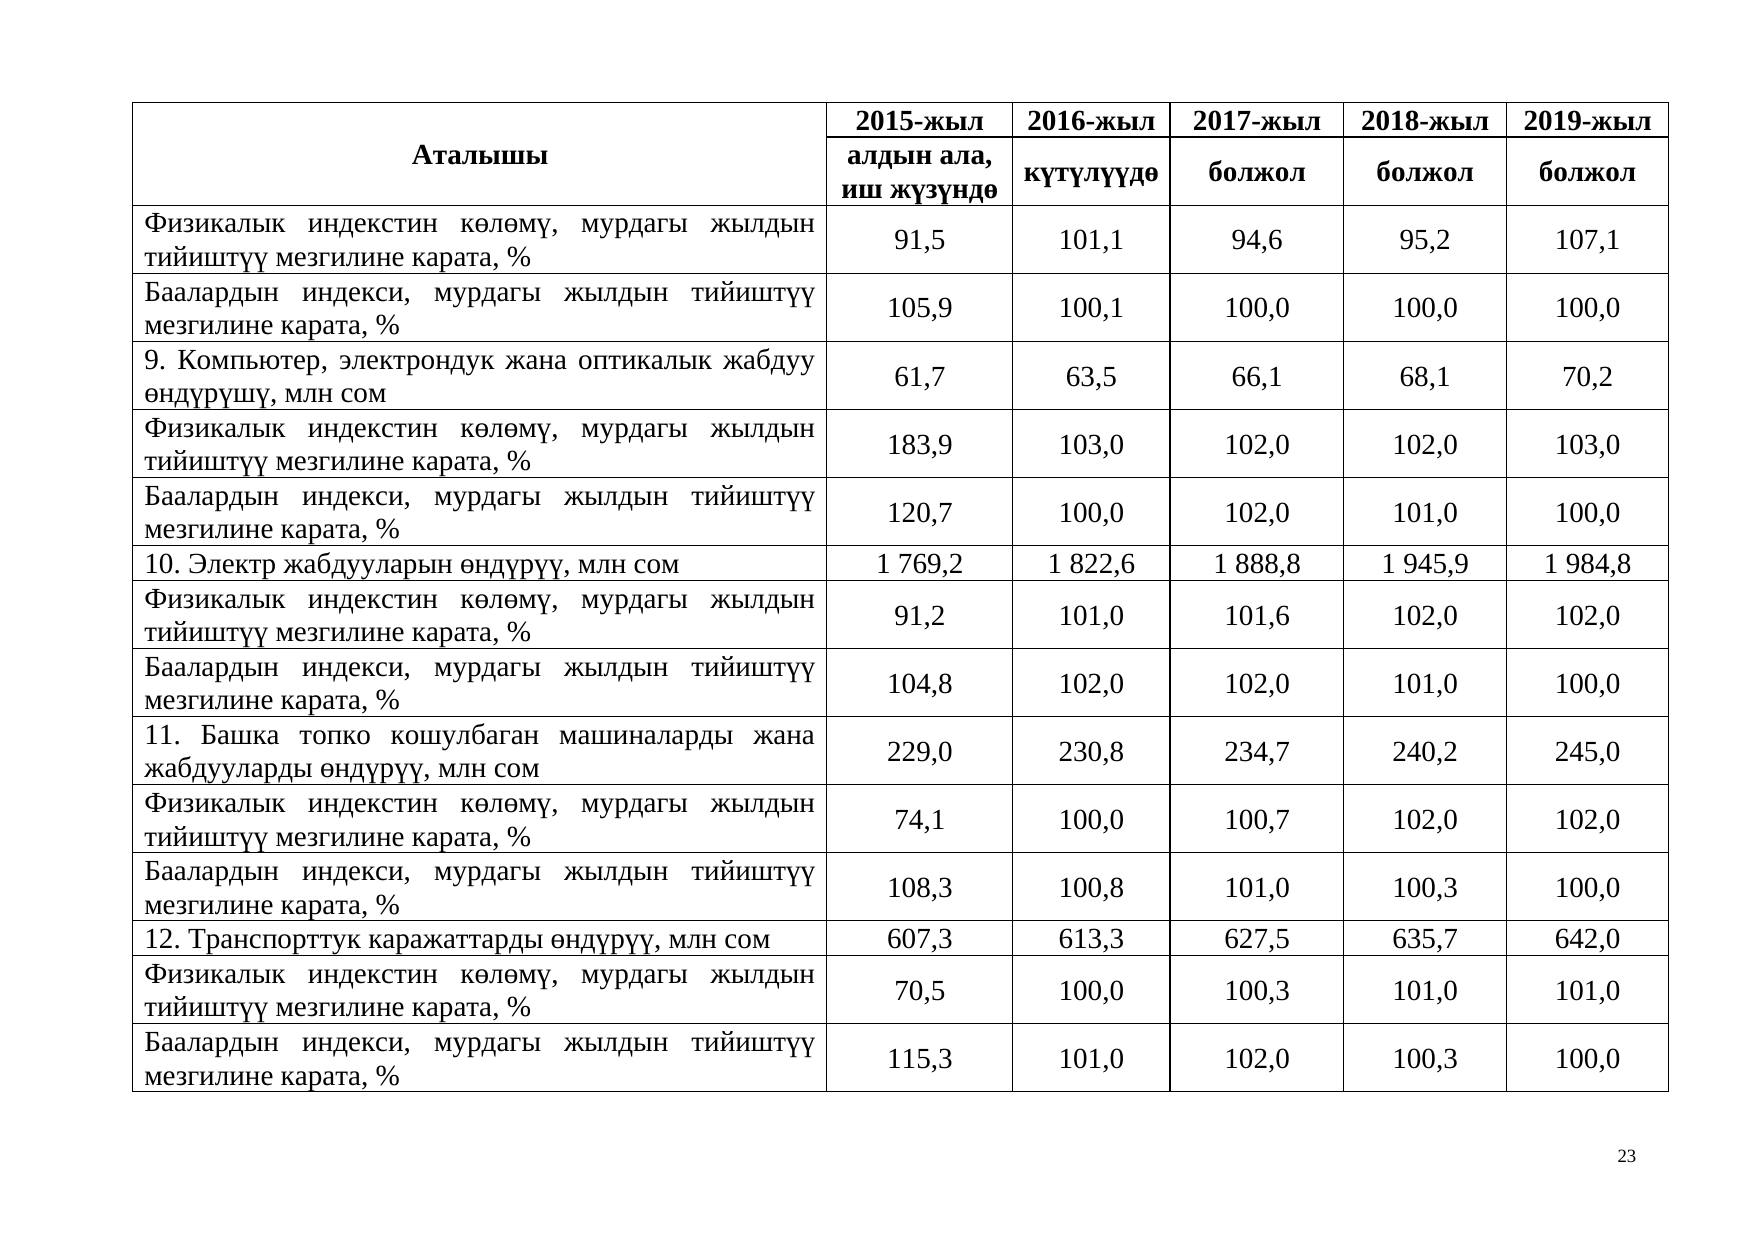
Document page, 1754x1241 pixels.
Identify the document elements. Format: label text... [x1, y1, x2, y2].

table_cell Физикалык индекстин көлөмү, мурдагы жылдын тийиштүү мезгилине карата, % [133, 785, 826, 852]
table_cell 10. Электр жабдууларын өндүрүү, млн сом [133, 546, 826, 580]
table_cell 70,2 [1507, 342, 1668, 409]
table_cell 102,0 [1507, 581, 1668, 648]
table_cell 120,7 [827, 478, 1012, 545]
table_cell Физикалык индекстин көлөмү, мурдагы жылдын тийиштүү мезгилине карата, % [133, 581, 826, 648]
table_cell 91,5 [827, 206, 1012, 273]
table_cell 1 945,9 [1344, 546, 1506, 580]
table_cell 100,0 [1013, 785, 1169, 852]
table_cell Физикалык индекстин көлөмү, мурдагы жылдын тийиштүү мезгилине карата, % [133, 410, 826, 477]
table_cell 74,1 [827, 785, 1012, 852]
table_cell 108,3 [827, 853, 1012, 920]
table_cell 104,8 [827, 649, 1012, 716]
table_cell 11. Башка топко кошулбаган машиналарды жана жабдууларды өндүрүү, млн сом [133, 717, 826, 784]
table_cell болжол [1171, 138, 1343, 204]
table_cell 100,0 [1507, 853, 1668, 920]
table_cell 100,3 [1344, 853, 1506, 920]
table_cell 101,6 [1171, 581, 1343, 648]
table_cell 627,5 [1171, 921, 1343, 955]
table_cell 102,0 [1171, 1024, 1343, 1091]
table_cell 102,0 [1171, 410, 1343, 477]
table_cell 66,1 [1171, 342, 1343, 409]
table_cell 100,0 [1507, 649, 1668, 716]
table_cell 635,7 [1344, 921, 1506, 955]
table_cell 101,0 [1171, 853, 1343, 920]
table_cell 101,0 [1344, 956, 1506, 1023]
table_cell болжол [1344, 138, 1506, 204]
table_cell 63,5 [1013, 342, 1169, 409]
table_cell 101,0 [1344, 478, 1506, 545]
table_cell Баалардын индекси, мурдагы жылдын тийиштүү мезгилине карата, % [133, 853, 826, 920]
table_cell 102,0 [1507, 785, 1668, 852]
table_cell 103,0 [1013, 410, 1169, 477]
table_cell 107,1 [1507, 206, 1668, 273]
table_cell 9. Компьютер, электрондук жана оптикалык жабдуу өндүрүшү, млн сом [133, 342, 826, 409]
table_cell 102,0 [1171, 478, 1343, 545]
table_cell 12. Транспорттук каражаттарды өндүрүү, млн сом [133, 921, 826, 955]
table_cell 61,7 [827, 342, 1012, 409]
table_cell 1 888,8 [1171, 546, 1343, 580]
table_cell 101,0 [1507, 956, 1668, 1023]
table_cell 94,6 [1171, 206, 1343, 273]
table_cell 91,2 [827, 581, 1012, 648]
table_cell 100,0 [1507, 274, 1668, 341]
table_cell 230,8 [1013, 717, 1169, 784]
table_cell Баалардын индекси, мурдагы жылдын тийиштүү мезгилине карата, % [133, 649, 826, 716]
table_cell 1 822,6 [1013, 546, 1169, 580]
table_header 2018-жыл [1344, 103, 1506, 136]
table_cell 642,0 [1507, 921, 1668, 955]
table_cell 245,0 [1507, 717, 1668, 784]
table_cell болжол [1507, 138, 1668, 204]
table_cell 613,3 [1013, 921, 1169, 955]
table_cell 100,0 [1344, 274, 1506, 341]
table_header 2016-жыл [1013, 103, 1169, 136]
table_cell 100,0 [1013, 956, 1169, 1023]
table_cell 1 984,8 [1507, 546, 1668, 580]
table_header 2015-жыл [827, 103, 1012, 136]
table_cell 103,0 [1507, 410, 1668, 477]
table_cell 68,1 [1344, 342, 1506, 409]
table_cell 70,5 [827, 956, 1012, 1023]
table_cell 102,0 [1171, 649, 1343, 716]
table_cell күтүлүүдө [1013, 138, 1169, 204]
table_cell 105,9 [827, 274, 1012, 341]
table_cell 101,1 [1013, 206, 1169, 273]
table_cell 183,9 [827, 410, 1012, 477]
table_cell 102,0 [1344, 785, 1506, 852]
table_cell 229,0 [827, 717, 1012, 784]
table_cell 102,0 [1344, 581, 1506, 648]
table_header Аталышы [133, 103, 826, 204]
table_cell 100,0 [1507, 1024, 1668, 1091]
table_cell Баалардын индекси, мурдагы жылдын тийиштүү мезгилине карата, % [133, 1024, 826, 1091]
table_cell Физикалык индекстин көлөмү, мурдагы жылдын тийиштүү мезгилине карата, % [133, 206, 826, 273]
table_cell 102,0 [1344, 410, 1506, 477]
table_header 2017-жыл [1171, 103, 1343, 136]
table_cell 95,2 [1344, 206, 1506, 273]
table_cell 234,7 [1171, 717, 1343, 784]
table_cell 1 769,2 [827, 546, 1012, 580]
table_cell 100,3 [1344, 1024, 1506, 1091]
table_cell Физикалык индекстин көлөмү, мурдагы жылдын тийиштүү мезгилине карата, % [133, 956, 826, 1023]
table_cell 101,0 [1013, 581, 1169, 648]
table_cell 100,8 [1013, 853, 1169, 920]
table_cell 100,3 [1171, 956, 1343, 1023]
table_header 2019-жыл [1507, 103, 1668, 136]
table_cell Баалардын индекси, мурдагы жылдын тийиштүү мезгилине карата, % [133, 274, 826, 341]
table_cell 100,1 [1013, 274, 1169, 341]
table_cell 100,0 [1171, 274, 1343, 341]
table_cell Баалардын индекси, мурдагы жылдын тийиштүү мезгилине карата, % [133, 478, 826, 545]
table_cell 101,0 [1013, 1024, 1169, 1091]
table_cell 100,0 [1013, 478, 1169, 545]
table_cell 100,7 [1171, 785, 1343, 852]
table_cell 607,3 [827, 921, 1012, 955]
table_cell 101,0 [1344, 649, 1506, 716]
table_cell алдын ала, иш жүзүндө [827, 138, 1012, 204]
table_cell 100,0 [1507, 478, 1668, 545]
table_cell 115,3 [827, 1024, 1012, 1091]
table_cell 102,0 [1013, 649, 1169, 716]
table_cell 240,2 [1344, 717, 1506, 784]
